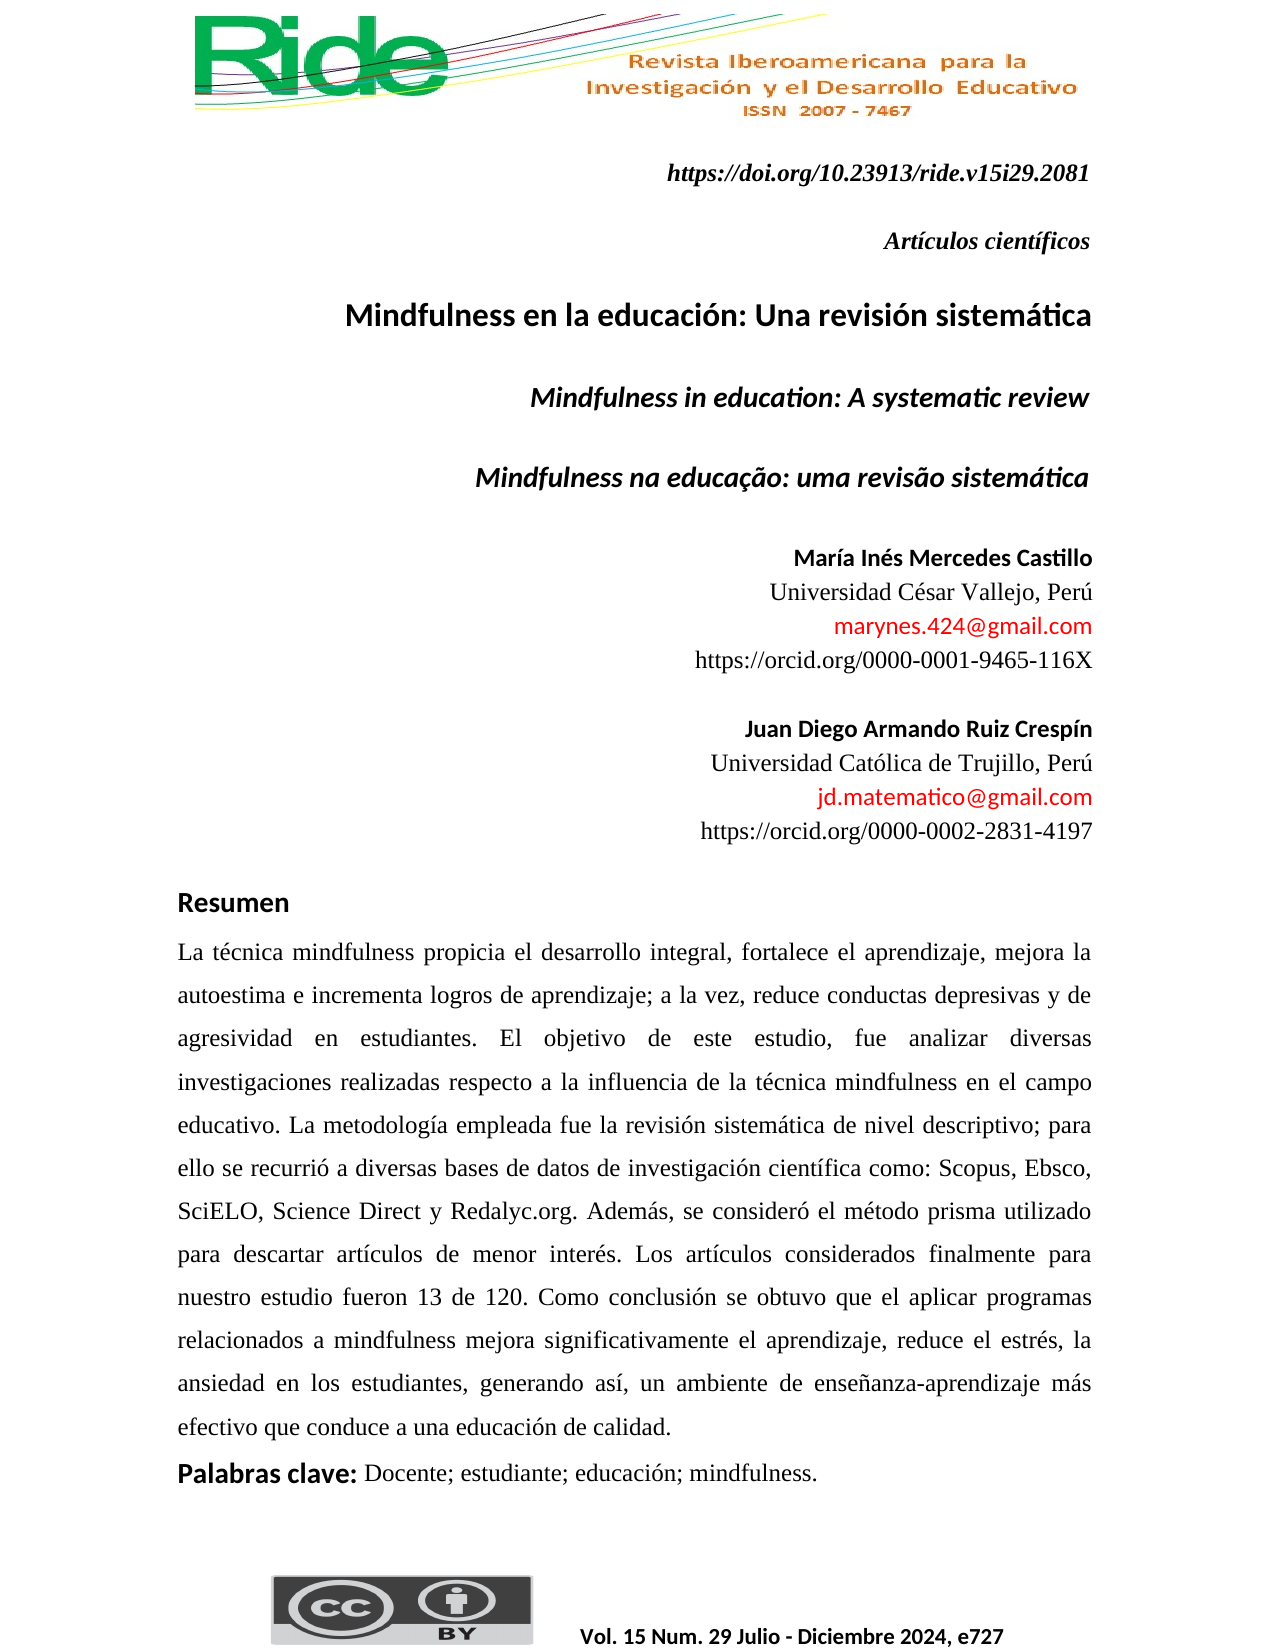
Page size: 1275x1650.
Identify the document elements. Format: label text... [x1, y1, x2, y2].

text Mindfulness in education: A systematic review [177, 379, 1093, 415]
picture [194, 14, 1081, 119]
text María Inés Mercedes Castillo [177, 542, 1093, 573]
text jd.matematico@gmail.com [177, 781, 1093, 812]
text Universidad Católica de Trujillo, Perú [177, 748, 1093, 777]
text Universidad César Vallejo, Perú [177, 577, 1093, 606]
text Resumen [177, 884, 1093, 919]
text https://orcid.org/0000-0002-2831-4197 [177, 816, 1093, 845]
text https://orcid.org/0000-0001-9465-116X [177, 645, 1093, 674]
text marynes.424@gmail.com [177, 610, 1093, 641]
text Juan Diego Armando Ruiz Crespín [177, 713, 1093, 743]
text Artículos científicos [177, 226, 1093, 255]
text Mindfulness en la educación: Una revisión sistemática [177, 294, 1093, 335]
text Mindfulness na educação: uma revisão sistemática [177, 459, 1093, 494]
text Palabras clave: Docente; estudiante; educación; mindfulness. [177, 1455, 1093, 1490]
picture [270, 1575, 534, 1645]
text La técnica mindfulness propicia el desarrollo integral, fortalece el aprendizaje, mejora la autoestima e incrementa logros de aprendizaje; a la vez, reduce conductas depresivas y de agresividad en estudiantes. El objetivo de este estudio, fue analizar diversas investigaciones realizadas respecto a la influencia de la técnica mindfulness en el campo educativo. La metodología empleada fue la revisión sistemática de nivel descriptivo; para ello se recurrió a diversas bases de datos de investigación científica como: Scopus, Ebsco, SciELO, Science Direct y Redalyc.org. Además, se consideró el método prisma utilizado para descartar artículos de menor interés. Los artículos considerados finalmente para nuestro estudio fueron 13 de 120. Como conclusión se obtuvo que el aplicar programas relacionados a mindfulness mejora significativamente el aprendizaje, reduce el estrés, la ansiedad en los estudiantes, generando así, un ambiente de enseñanza-aprendizaje más efectivo que conduce a una educación de calidad. [177, 937, 1093, 1440]
text https://doi.org/10.23913/ride.v15i29.2081 [177, 158, 1093, 187]
